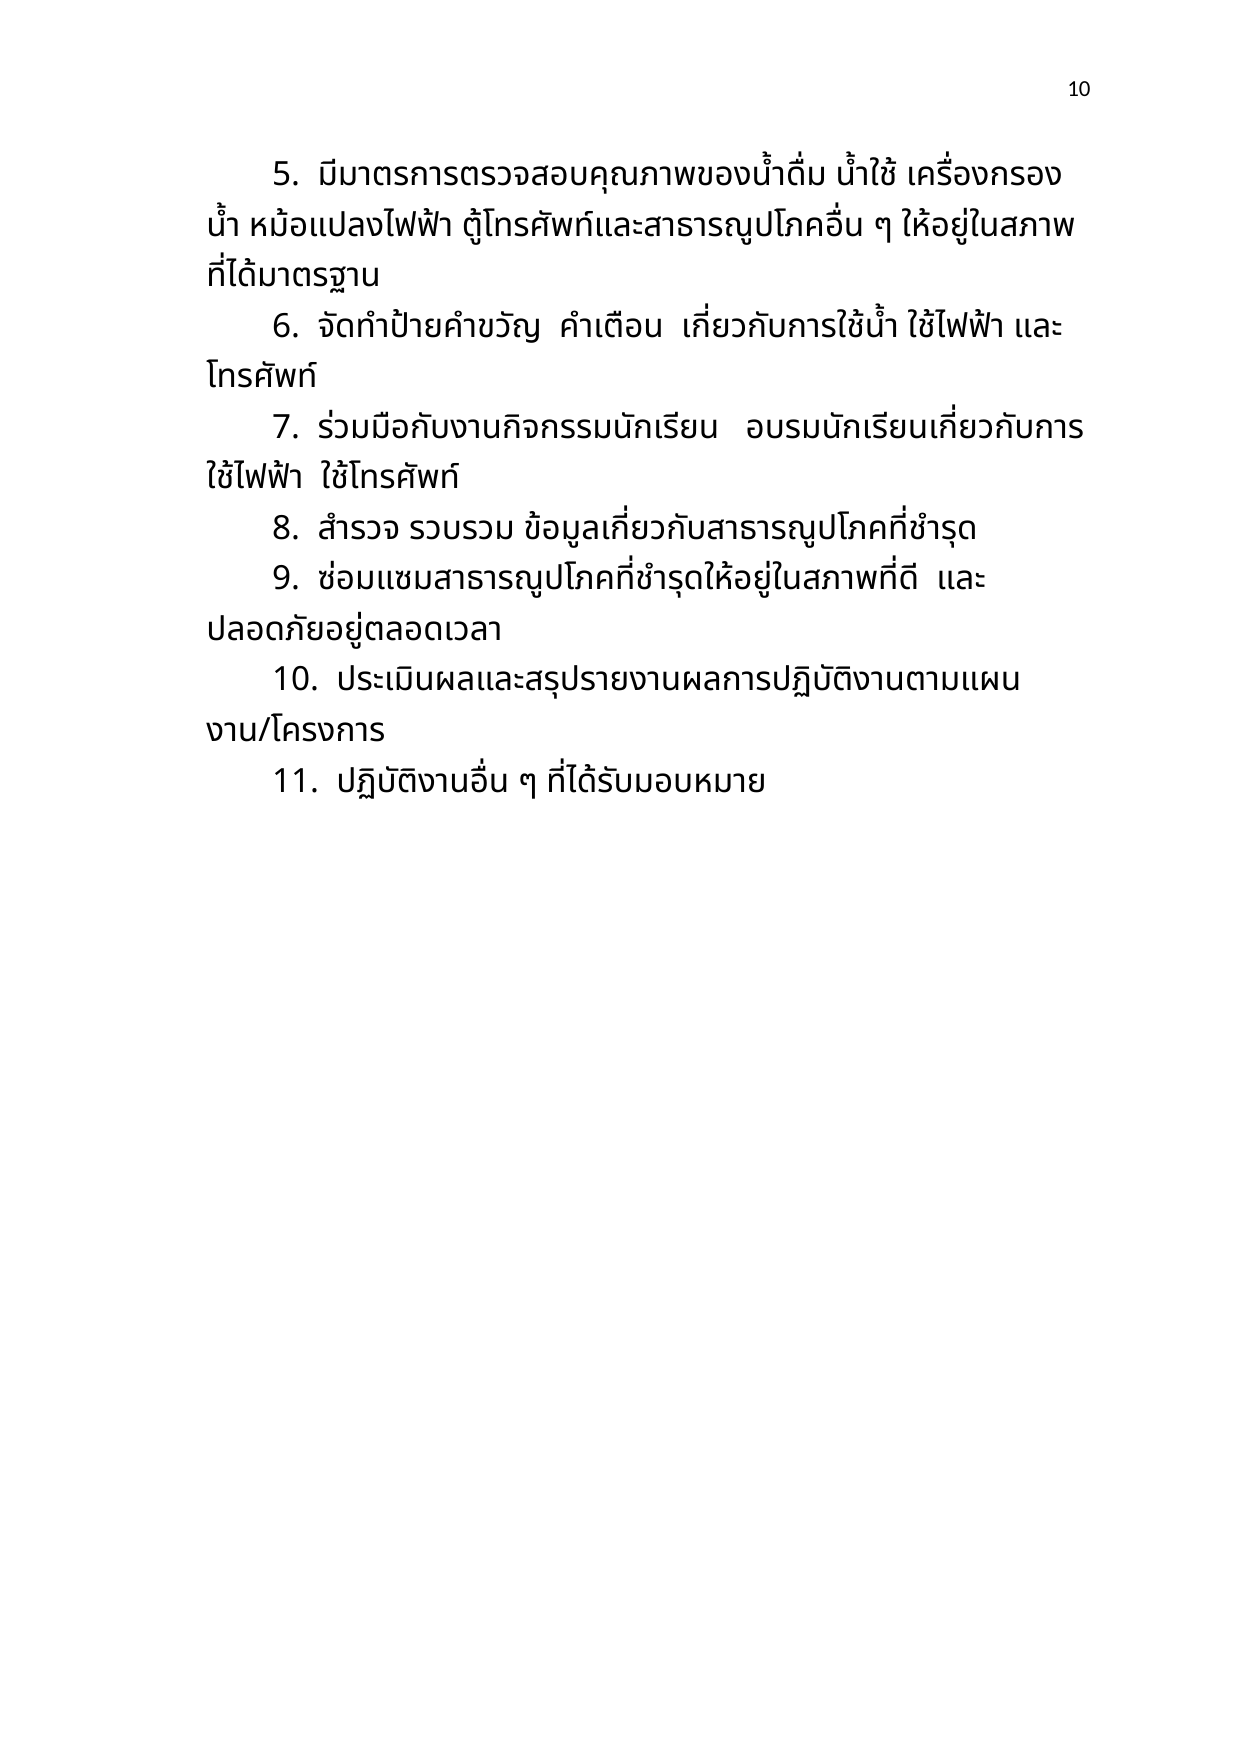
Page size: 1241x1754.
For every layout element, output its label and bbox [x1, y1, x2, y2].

text [206, 150, 1090, 807]
